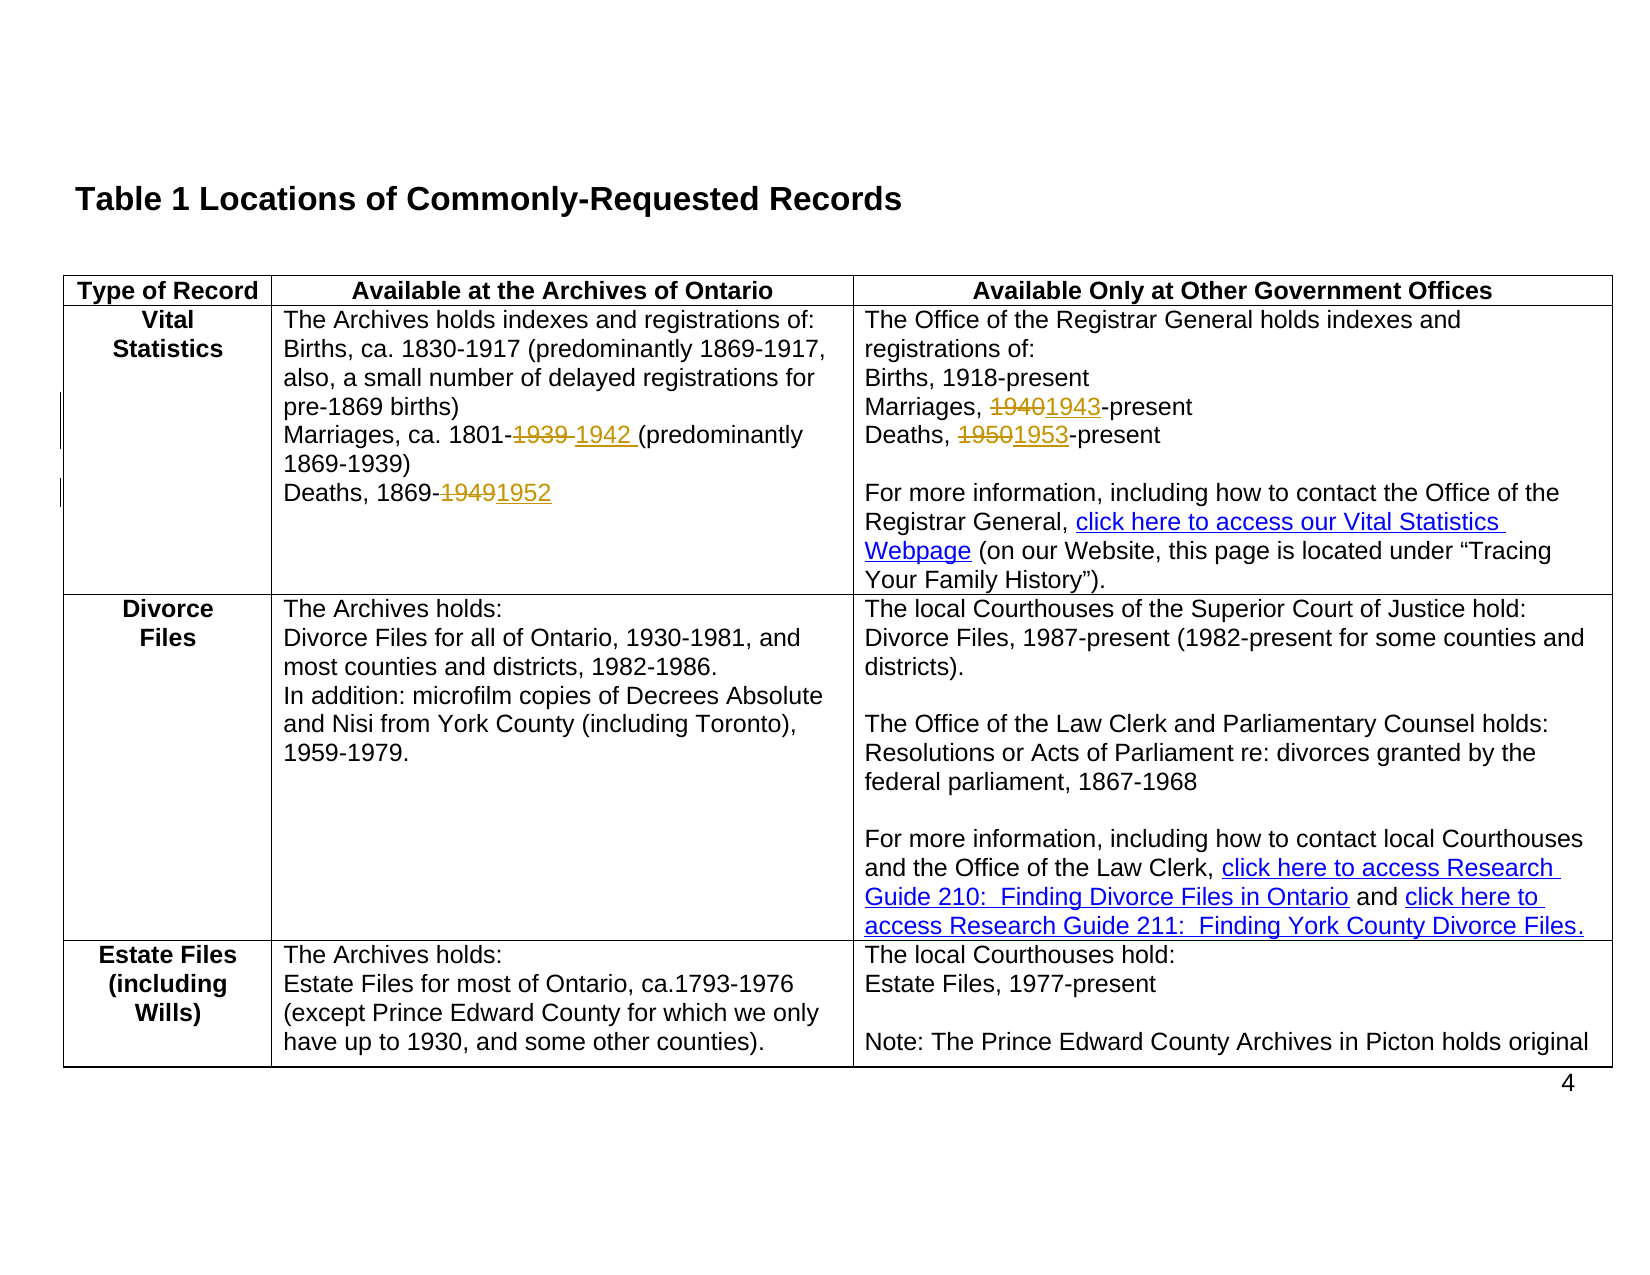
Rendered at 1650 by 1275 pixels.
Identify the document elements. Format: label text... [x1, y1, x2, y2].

table_header Available Only at Other Government Offices [854, 276, 1612, 304]
table_cell The Archives holds: Divorce Files for all of Ontario, 1930-1981, and most counties and districts, 1982-1986. In addition: microfilm copies of Decrees Absolute and Nisi from York County (including Toronto), 1959-1979. [272, 595, 853, 939]
table_cell The Archives holds indexes and registrations of: Births, ca. 1830-1917 (predominantly 1869-1917, also, a small number of delayed registrations for pre-1869 births) Marriages, ca. 1801-(predominantly 1869-1939) Deaths, 1869- [272, 306, 853, 593]
table_header Type of Record [64, 276, 271, 304]
table_cell The local Courthouses of the Superior Court of Justice hold: Divorce Files, 1987-present (1982-present for some counties and districts). The Office of the Law Clerk and Parliamentary Counsel holds: Resolutions or Acts of Parliament re: divorces granted by the federal parliament, 1867-1968 For more information, including how to contact local Courthouses and the Office of the Law Clerk, click here to access Research Guide 210: Finding Divorce Files in Ontario and click here to access Research Guide 211: Finding York County Divorce Files. [854, 595, 1612, 939]
table_cell The Office of the Registrar General holds indexes and registrations of: Births, 1918-present Marriages, -present Deaths, -present For more information, including how to contact the Office of the Registrar General, click here to access our Vital Statistics Webpage (on our Website, this page is located under “Tracing Your Family History”). [854, 306, 1612, 593]
subtitle Table 1 Locations of Commonly-Requested Records [75, 179, 1575, 217]
table_cell Estate Files (including Wills) [64, 941, 271, 1066]
table_header Available at the Archives of Ontario [272, 276, 853, 304]
table_cell Divorce Files [64, 595, 271, 939]
table_cell Vital Statistics [64, 306, 271, 593]
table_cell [854, 941, 1612, 1066]
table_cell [272, 941, 853, 1066]
